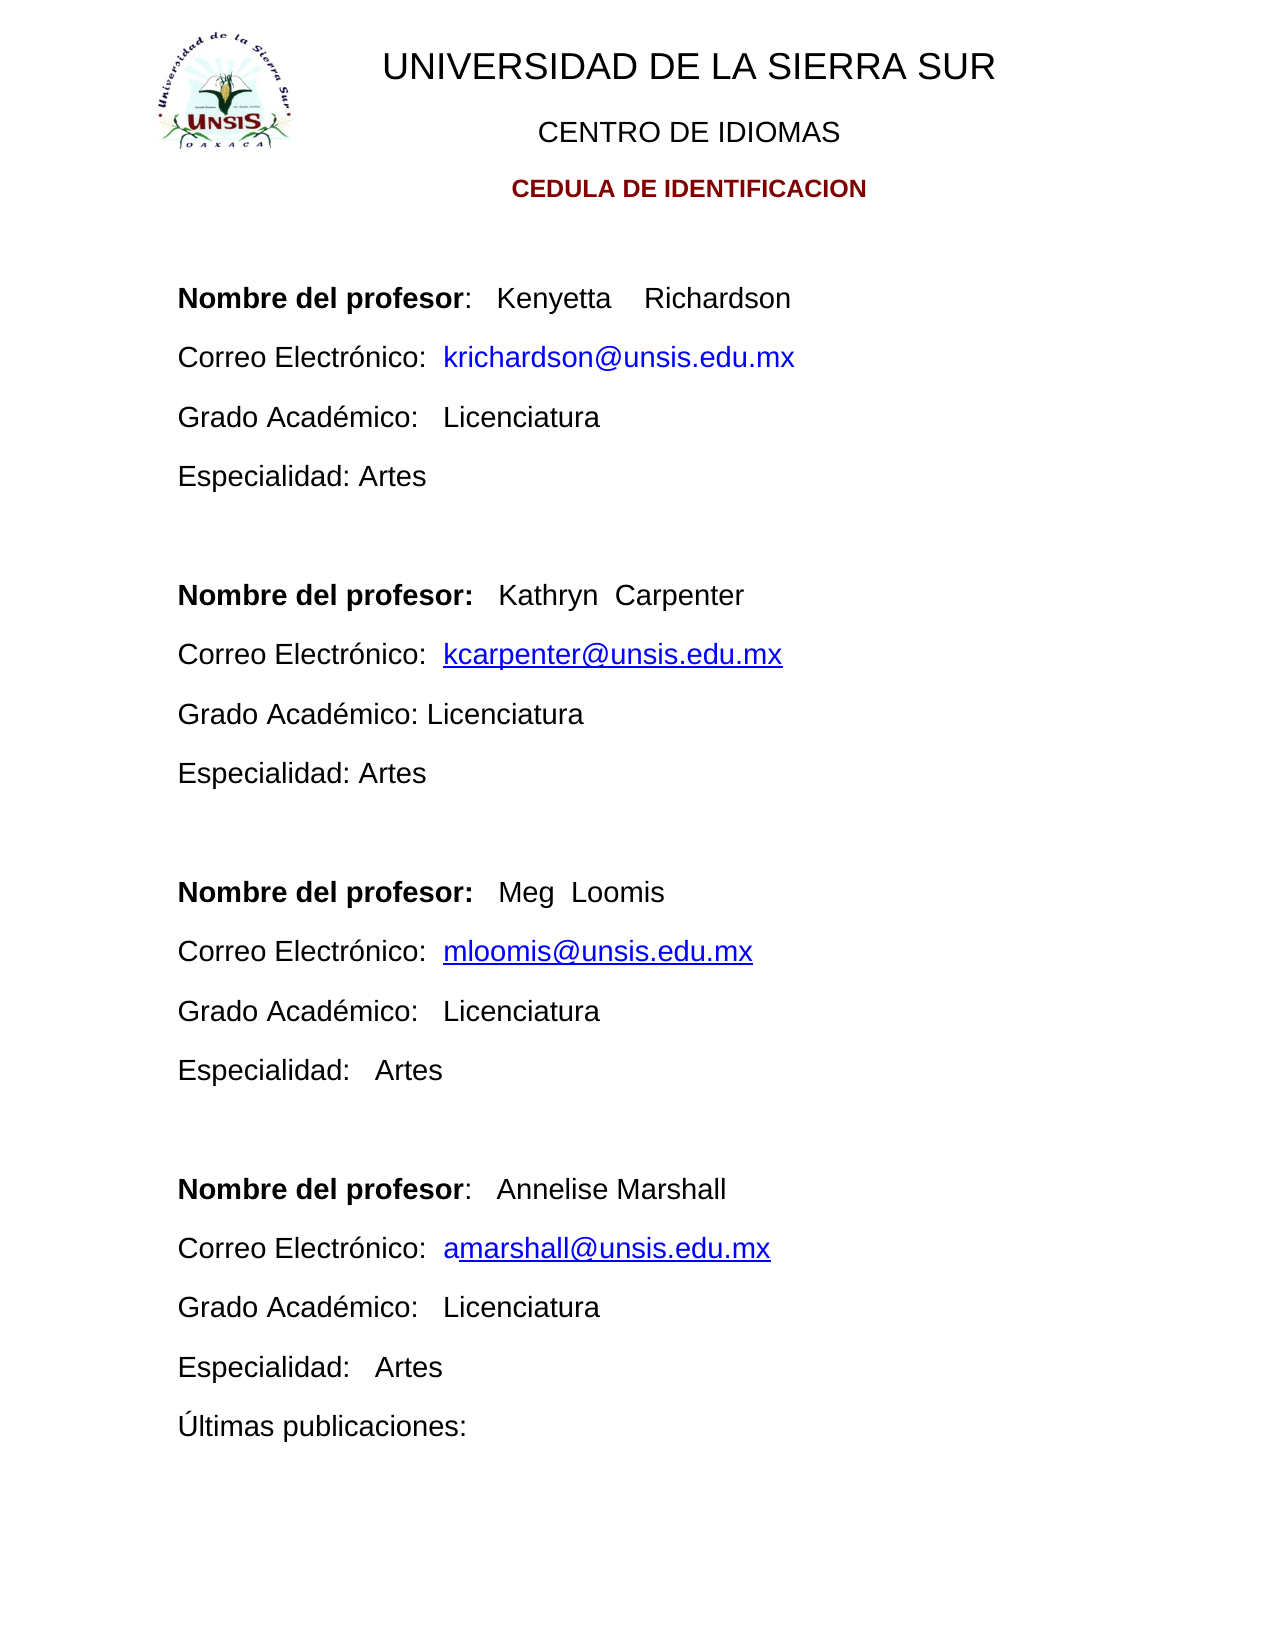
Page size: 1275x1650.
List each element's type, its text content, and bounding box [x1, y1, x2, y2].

text Correo Electrónico: mloomis@unsis.edu.mx [177, 934, 1201, 968]
text Nombre del profesor: Kathryn Carpenter [177, 578, 1201, 611]
text CEDULA DE IDENTIFICACION [177, 174, 1201, 203]
text Especialidad: Artes [177, 459, 1201, 493]
text Especialidad: Artes [177, 1053, 1201, 1086]
picture [153, 27, 295, 152]
text Nombre del profesor: Annelise Marshall [177, 1172, 1201, 1205]
text Nombre del profesor: Kenyetta Richardson [177, 281, 1201, 314]
text Grado Académico: Licenciatura [177, 697, 1201, 730]
text UNIVERSIDAD DE LA SIERRA SUR [295, 44, 1201, 87]
text Nombre del profesor: Meg Loomis [177, 875, 1201, 908]
text Especialidad: Artes [177, 1350, 1201, 1383]
text CENTRO DE IDIOMAS [295, 115, 1201, 148]
text Especialidad: Artes [177, 756, 1201, 789]
text Correo Electrónico: amarshall@unsis.edu.mx [177, 1231, 1201, 1264]
text Grado Académico: Licenciatura [177, 1290, 1201, 1324]
text Últimas publicaciones: [177, 1409, 1201, 1443]
text Grado Académico: Licenciatura [177, 993, 1201, 1027]
text Correo Electrónico: kcarpenter@unsis.edu.mx [177, 637, 1201, 671]
text Correo Electrónico: krichardson@unsis.edu.mx [177, 340, 1201, 374]
text Grado Académico: Licenciatura [177, 400, 1201, 433]
